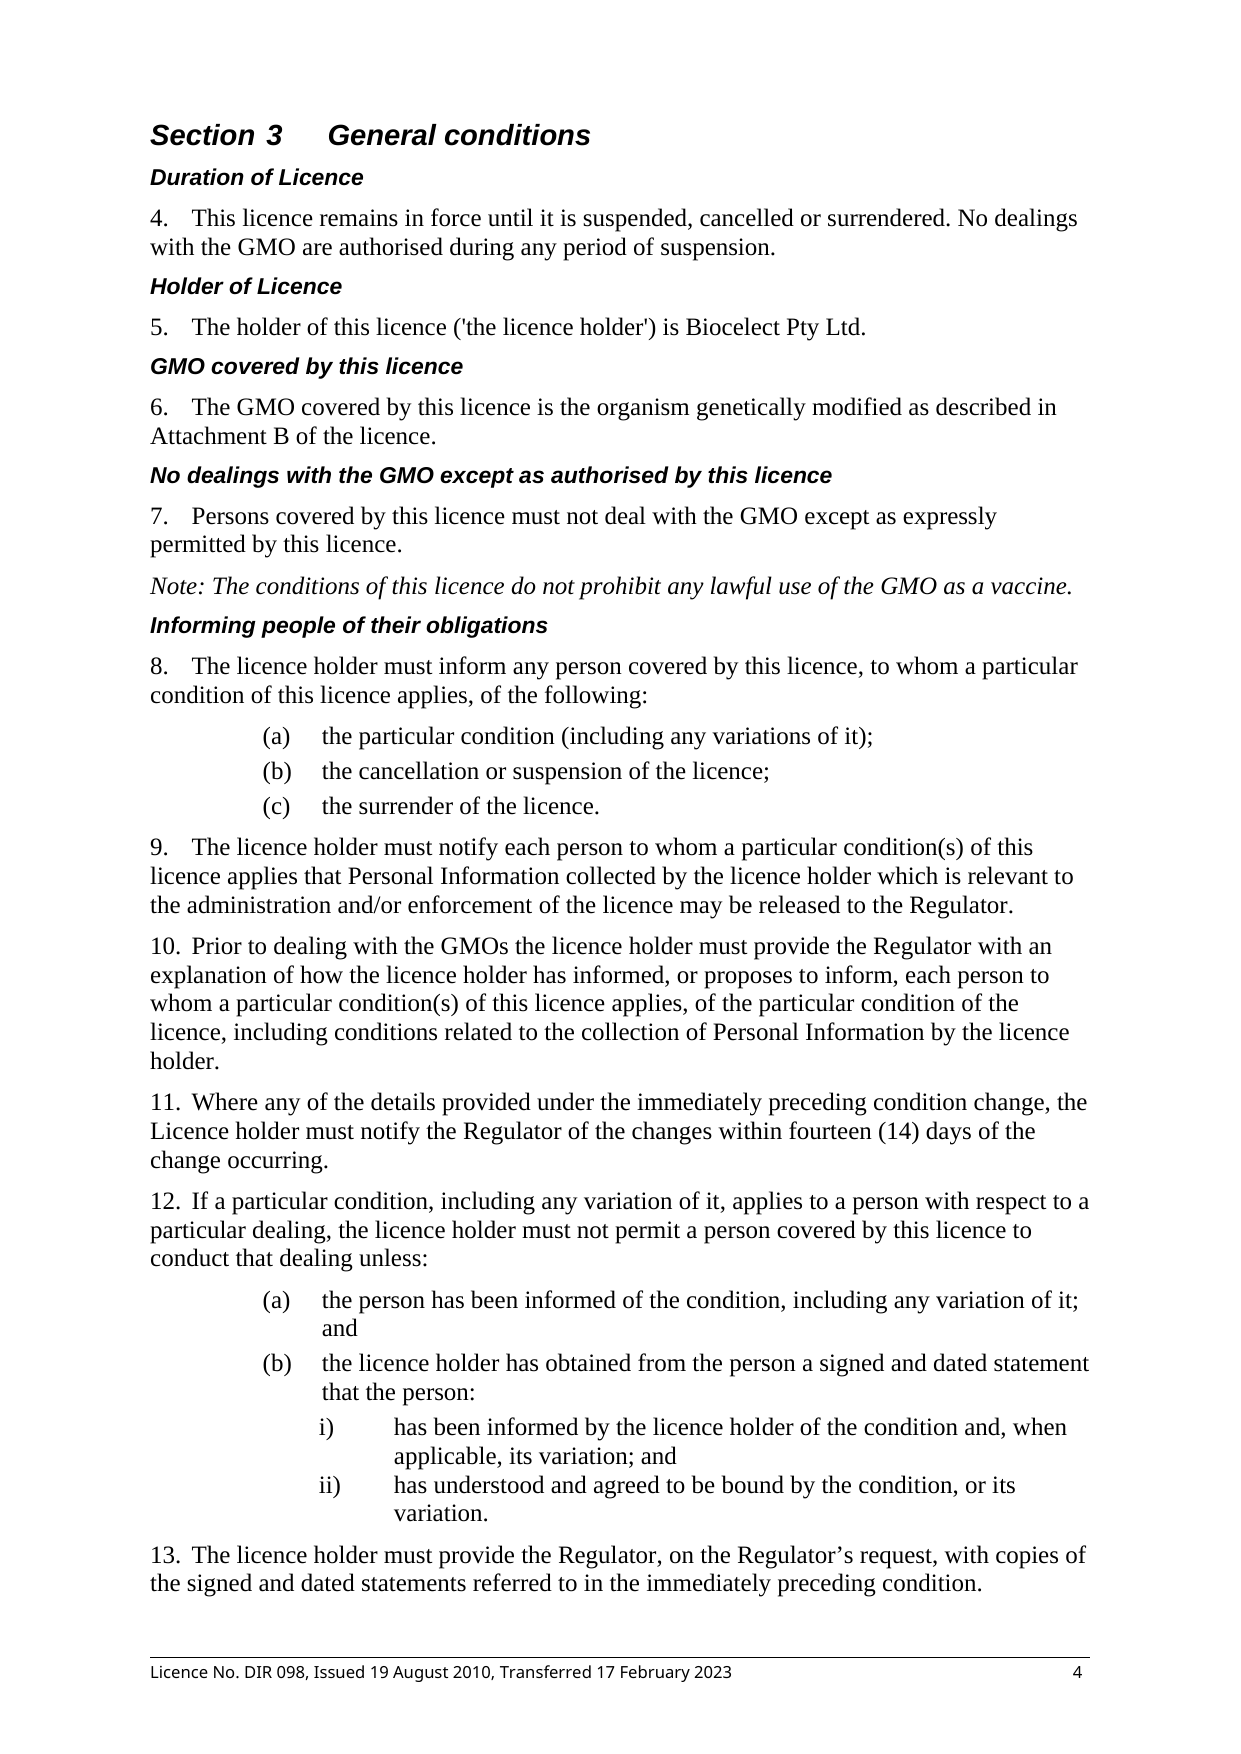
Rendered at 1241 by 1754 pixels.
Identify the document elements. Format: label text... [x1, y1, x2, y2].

text Persons covered by this licence must not deal with the GMO except as expressly permitted by this licence. [150, 501, 1090, 558]
text This licence remains in force until it is suspended, cancelled or surrendered. No dealings with the GMO are authorised during any period of suspension. [150, 203, 1090, 261]
text Informing people of their obligations [150, 612, 1090, 638]
text Note: The conditions of this licence do not prohibit any lawful use of the GMO as a vaccine. [150, 571, 1090, 599]
text Prior to dealing with the GMOs the licence holder must provide the Regulator with an explanation of how the licence holder has informed, or proposes to inform, each person to whom a particular condition(s) of this licence applies, of the particular condition of the licence, including conditions related to the collection of Personal Information by the licence holder. [150, 931, 1090, 1075]
text the person has been informed of the condition, including any variation of it; and [262, 1285, 1090, 1342]
text the particular condition (including any variations of it); [262, 721, 1090, 750]
text The GMO covered by this licence is the organism genetically modified as described in Attachment B of the licence. [150, 392, 1090, 449]
text has been informed by the licence holder of the condition and, when applicable, its variation; and [319, 1412, 1090, 1470]
text Holder of Licence [150, 273, 1090, 299]
subtitle Duration of Licence [150, 164, 1090, 191]
text No dealings with the GMO except as authorised by this licence [150, 462, 1090, 488]
text If a particular condition, including any variation of it, applies to a person with respect to a particular dealing, the licence holder must not permit a person covered by this licence to conduct that dealing unless: [150, 1186, 1090, 1272]
text The licence holder must notify each person to whom a particular condition(s) of this licence applies that Personal Information collected by the licence holder which is relevant to the administration and/or enforcement of the licence may be released to the Regulator. [150, 832, 1090, 918]
text General conditions [150, 118, 1090, 152]
text the cancellation or suspension of the licence; [262, 756, 1090, 785]
text the licence holder has obtained from the person a signed and dated statement that the person: [262, 1348, 1090, 1406]
text The licence holder must inform any person covered by this licence, to whom a particular condition of this licence applies, of the following: [150, 651, 1090, 708]
text Where any of the details provided under the immediately preceding condition change, the Licence holder must notify the Regulator of the changes within fourteen (14) days of the change occurring. [150, 1087, 1090, 1173]
text The licence holder must provide the Regulator, on the Regulator’s request, with copies of the signed and dated statements referred to in the immediately preceding condition. [150, 1540, 1090, 1597]
text GMO covered by this licence [150, 353, 1090, 379]
text The holder of this licence ('the licence holder') is Biocelect Pty Ltd. [150, 312, 1090, 341]
text the surrender of the licence. [262, 791, 1090, 820]
text has understood and agreed to be bound by the condition, or its variation. [319, 1470, 1090, 1527]
